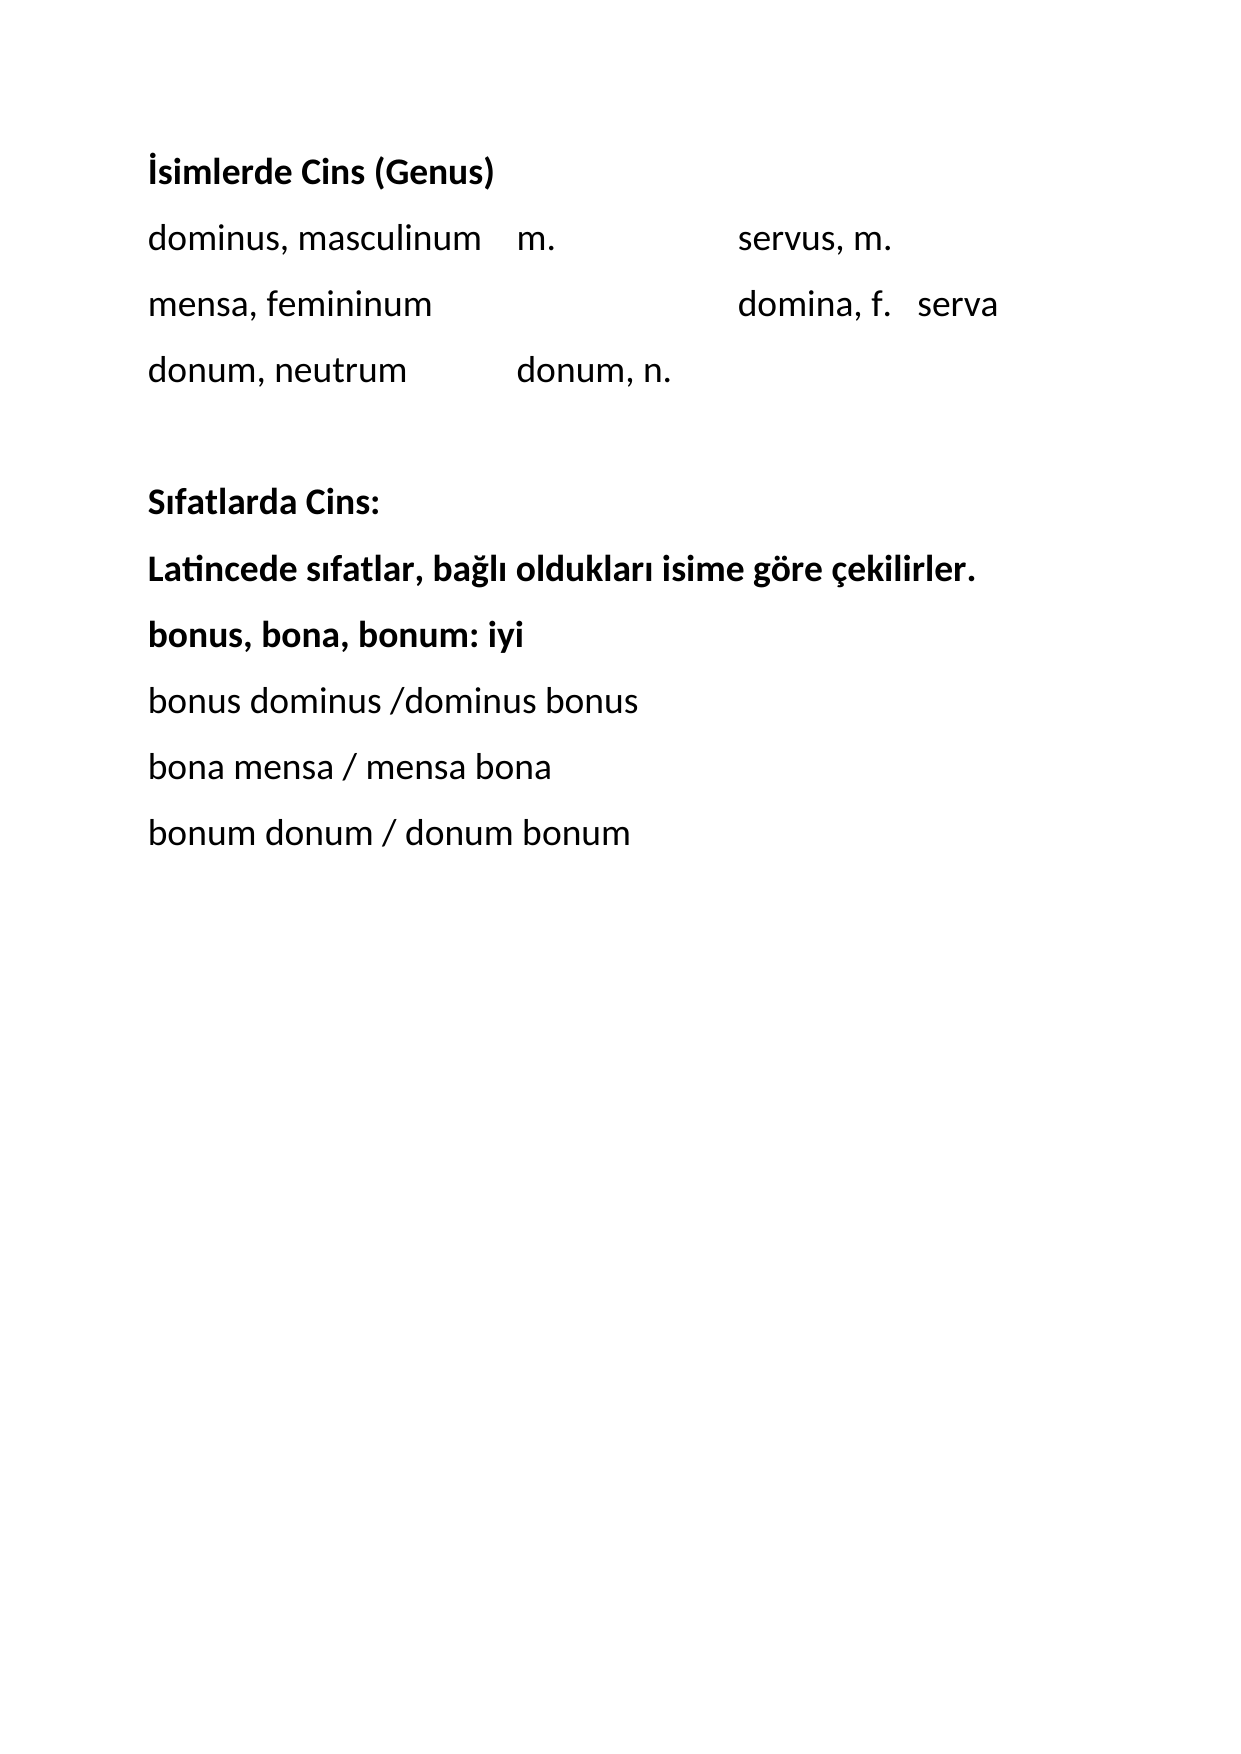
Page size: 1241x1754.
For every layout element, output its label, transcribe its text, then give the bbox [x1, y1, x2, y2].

text donum, neutrum donum, n. [148, 346, 1093, 392]
text bonus, bona, bonum: iyi [148, 611, 1093, 656]
text bonum donum / donum bonum [148, 809, 1093, 855]
text mensa, femininum domina, f. serva [148, 280, 1093, 326]
text Latincede sıfatlar, bağlı oldukları isime göre çekilirler. [148, 544, 1093, 590]
text bona mensa / mensa bona [148, 743, 1093, 789]
text İsimlerde Cins (Genus) [148, 148, 1093, 193]
text bonus dominus /dominus bonus [148, 677, 1093, 723]
text Sıfatlarda Cins: [148, 478, 1093, 524]
text dominus, masculinum m. servus, m. [148, 214, 1093, 259]
